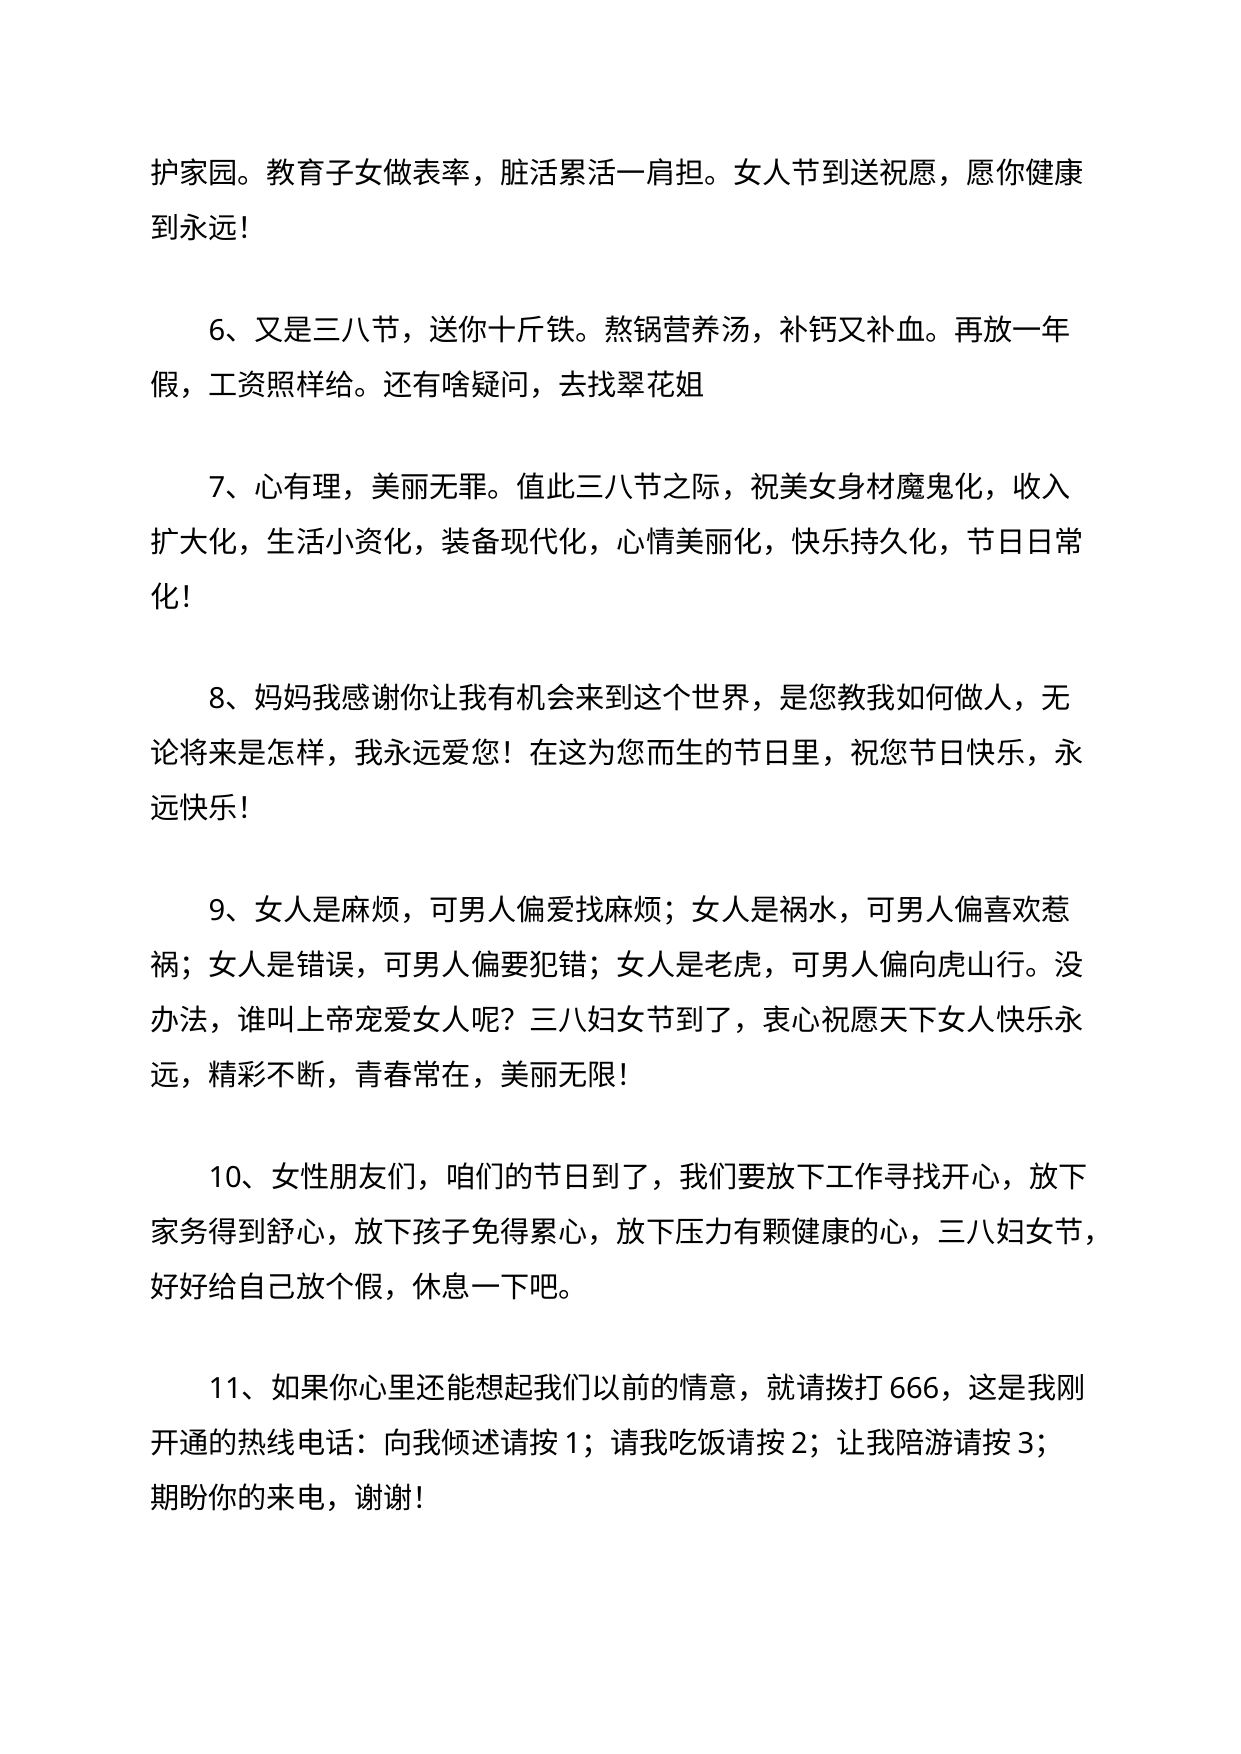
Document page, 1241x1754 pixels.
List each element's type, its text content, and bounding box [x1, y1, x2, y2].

text 8、妈妈我感谢你让我有机会来到这个世界，是您教我如何做人，无论将来是怎样，我永远爱您！在这为您而生的节日里，祝您节日快乐，永远快乐！ [150, 675, 1090, 827]
text 10、女性朋友们，咱们的节日到了，我们要放下工作寻找开心，放下家务得到舒心，放下孩子免得累心，放下压力有颗健康的心，三八妇女节，好好给自己放个假，休息一下吧。 [150, 1153, 1090, 1306]
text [150, 150, 1090, 247]
text 6、又是三八节，送你十斤铁。熬锅营养汤，补钙又补血。再放一年假，工资照样给。还有啥疑问，去找翠花姐 [150, 307, 1090, 404]
text 9、女人是麻烦，可男人偏爱找麻烦；女人是祸水，可男人偏喜欢惹祸；女人是错误，可男人偏要犯错；女人是老虎，可男人偏向虎山行。没办法，谁叫上帝宠爱女人呢？三八妇女节到了，衷心祝愿天下女人快乐永远，精彩不断，青春常在，美丽无限！ [150, 887, 1090, 1094]
text 7、心有理，美丽无罪。值此三八节之际，祝美女身材魔鬼化，收入扩大化，生活小资化，装备现代化，心情美丽化，快乐持久化，节日日常化！ [150, 463, 1090, 616]
text 11、如果你心里还能想起我们以前的情意，就请拨打666，这是我刚开通的热线电话：向我倾述请按1；请我吃饭请按2；让我陪游请按3；期盼你的来电，谢谢！ [150, 1365, 1090, 1517]
